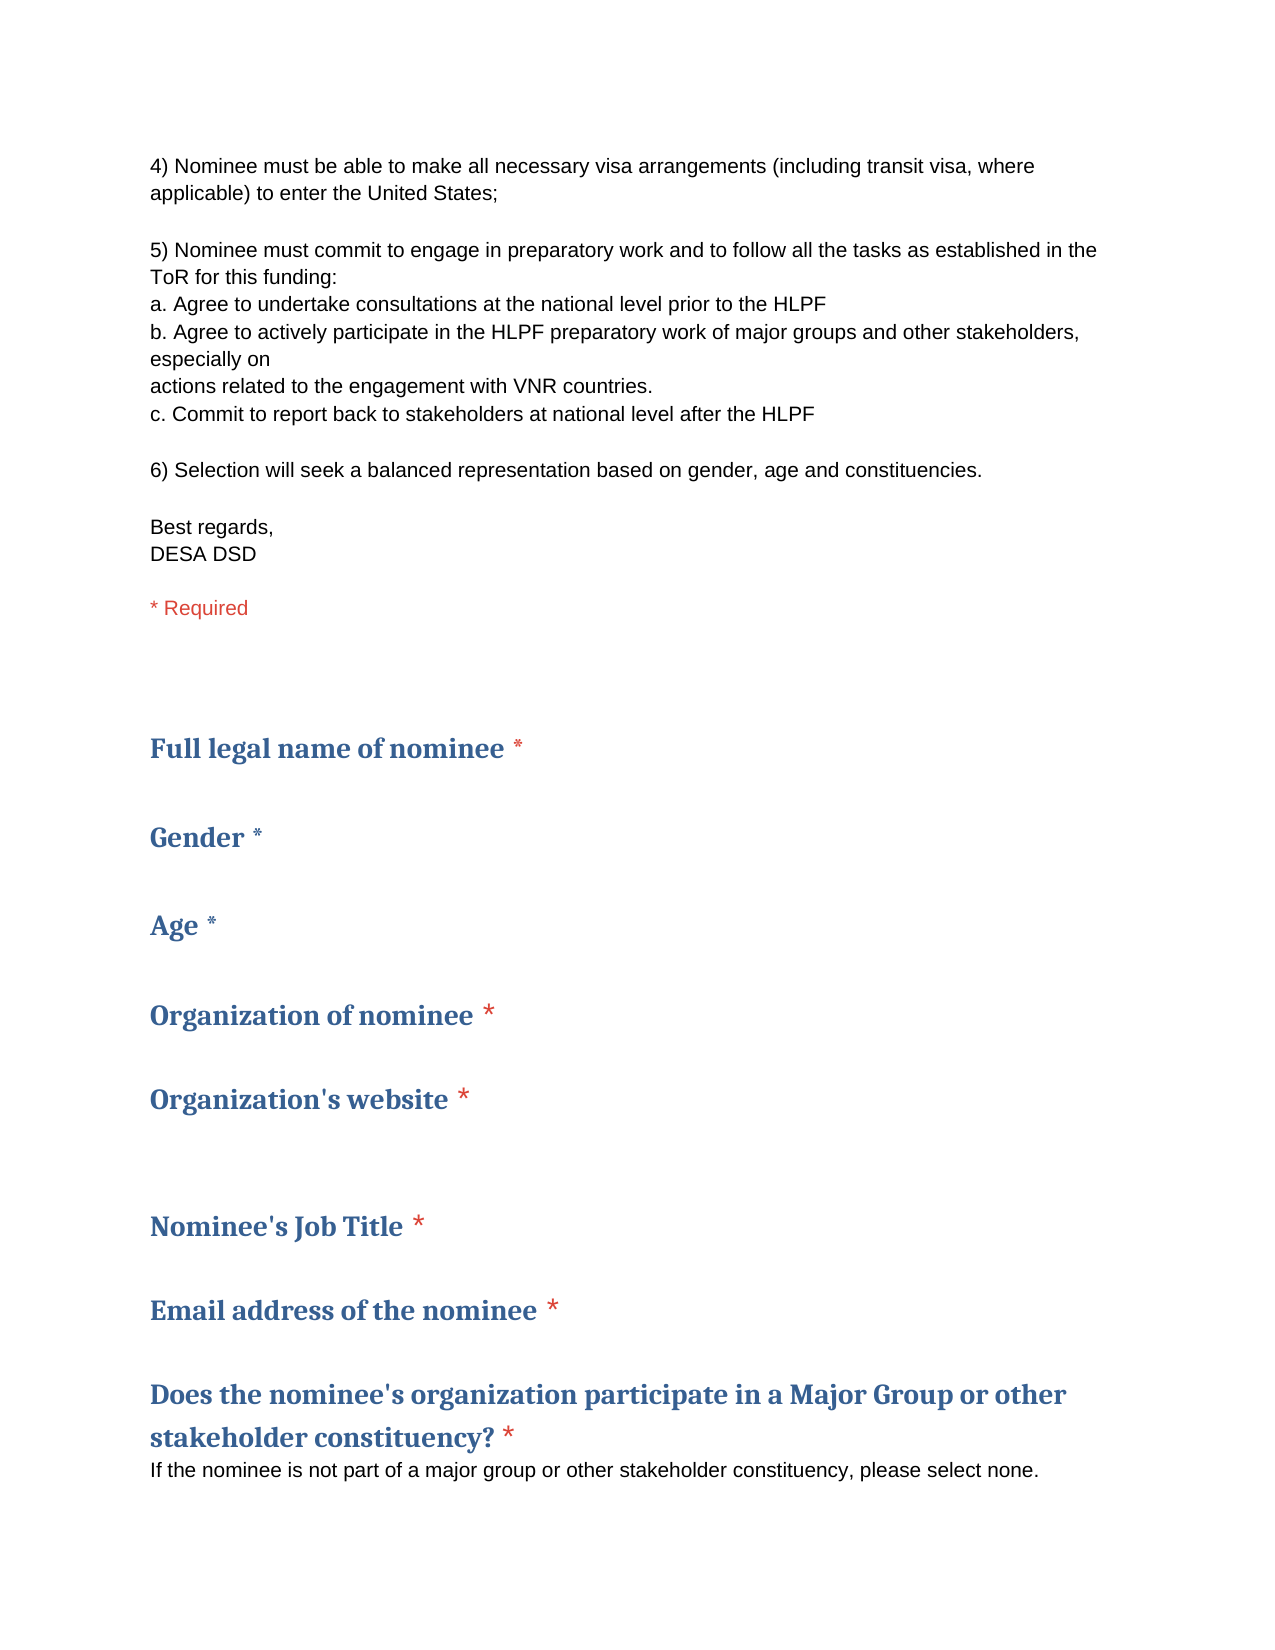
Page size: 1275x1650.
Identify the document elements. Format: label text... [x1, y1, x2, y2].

text 4) Nominee must be able to make all necessary visa arrangements (including transit visa, where applicable) to enter the United States; [150, 150, 1125, 205]
text Organization of nominee * [150, 990, 1125, 1032]
text Does the nominee's organization participate in a Major Group or other stakeholder constituency? * [150, 1370, 1125, 1454]
text Organization's website * [150, 1074, 1125, 1117]
text * Required [150, 595, 1125, 619]
text Best regards, DESA DSD [150, 511, 1125, 566]
text Nominee's Job Title * [150, 1201, 1125, 1243]
text If the nominee is not part of a major group or other stakeholder constituency, please select none. [150, 1454, 1125, 1482]
subtitle Full legal name of nominee * [150, 732, 1125, 766]
text 5) Nominee must commit to engage in preparatory work and to follow all the tasks as established in the ToR for this funding: a. Agree to undertake consultations at the national level prior to the HLPF b. Agree to actively participate in the HLPF preparatory work of major groups and other stakeholders, especially on actions related to the engagement with VNR countries. c. Commit to report back to stakeholders at national level after the HLPF [150, 234, 1125, 426]
text Email address of the nominee * [150, 1286, 1125, 1328]
subtitle Gender * [150, 821, 1125, 854]
subtitle Age * [150, 909, 1125, 943]
text 6) Selection will seek a balanced representation based on gender, age and constituencies. [150, 455, 1125, 482]
